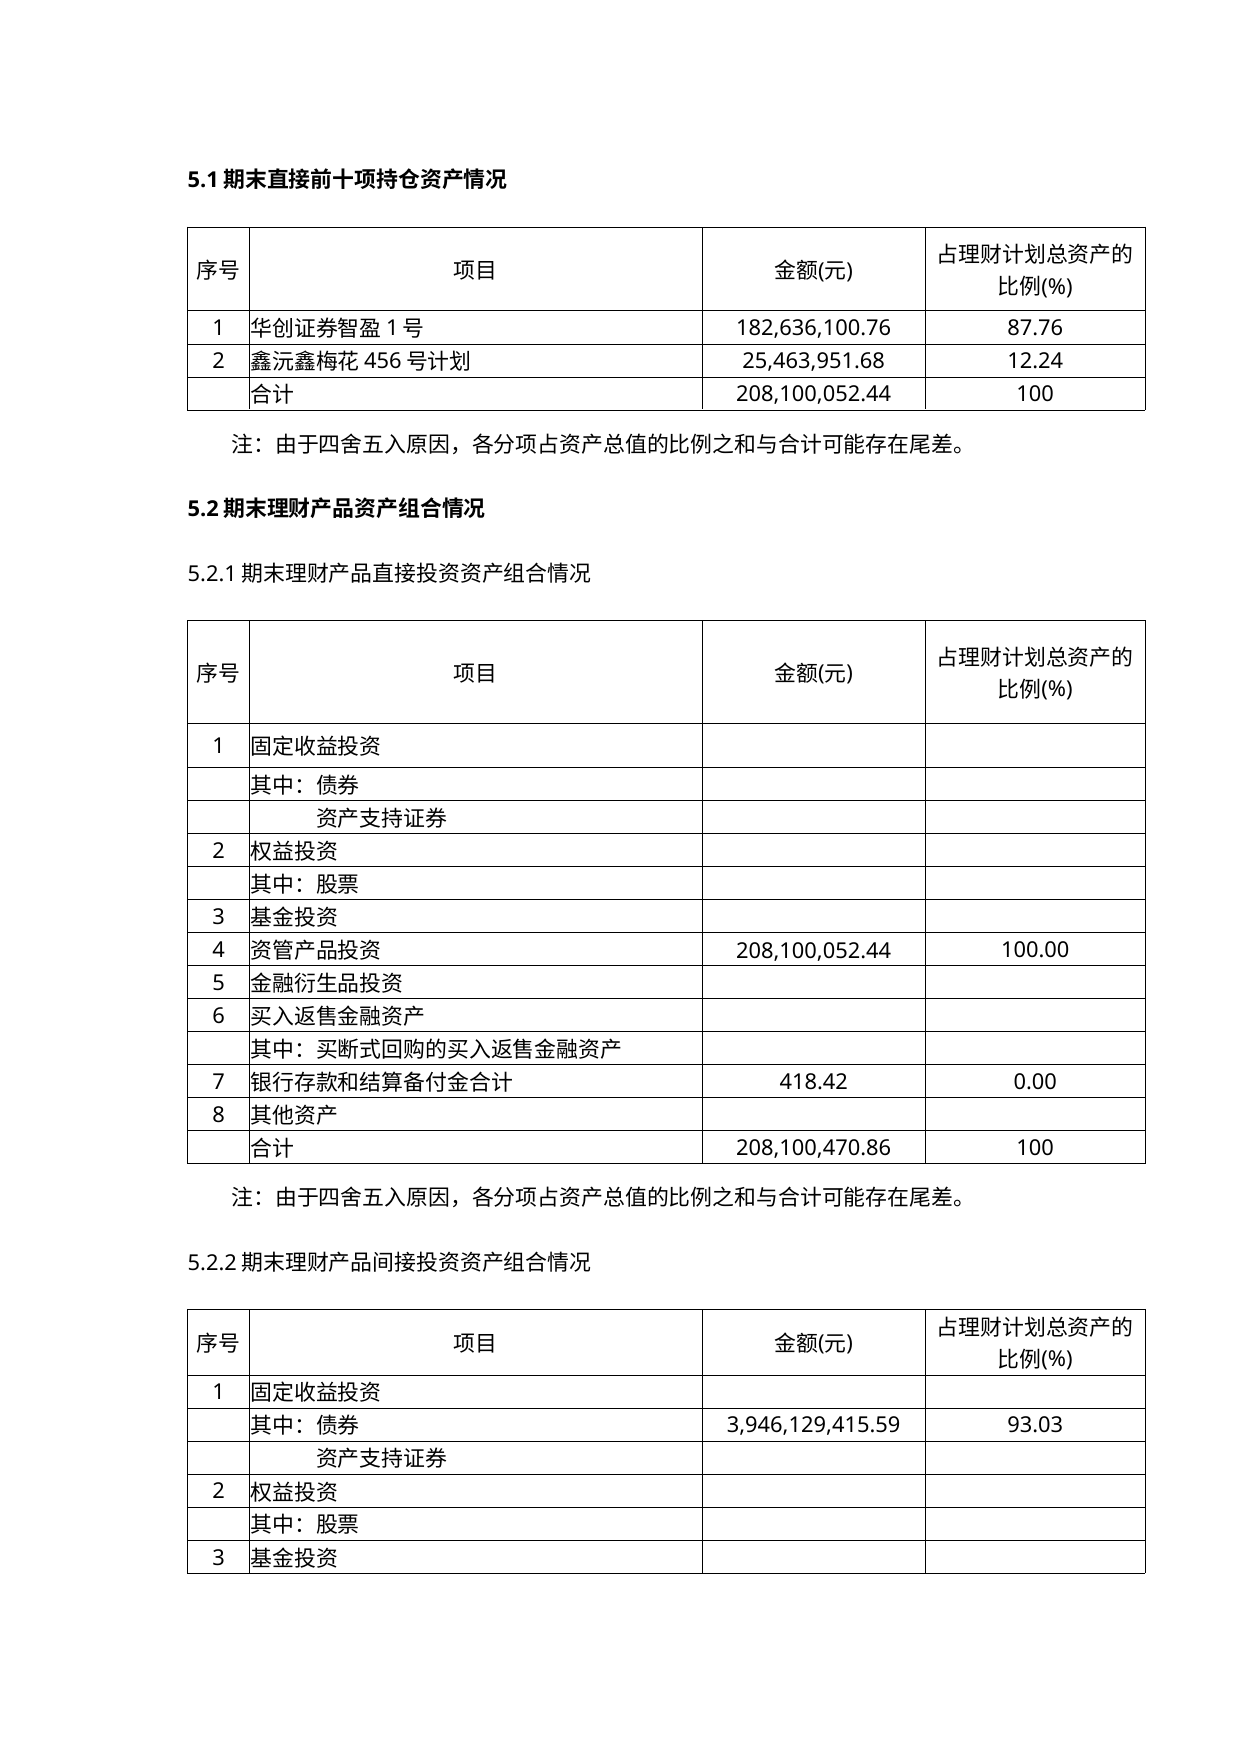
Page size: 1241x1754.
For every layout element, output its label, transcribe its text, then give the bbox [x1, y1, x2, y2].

table_cell [703, 724, 925, 767]
table_cell 4 [188, 933, 249, 965]
text 5.2期末理财产品资产组合情况 [187, 491, 1053, 523]
table_cell [188, 1442, 249, 1473]
table_cell [703, 900, 925, 932]
table_cell [926, 1541, 1145, 1573]
table_cell [926, 724, 1145, 767]
table_cell [703, 1098, 925, 1130]
table_cell [926, 1376, 1145, 1407]
table_cell 25,463,951.68 [703, 345, 925, 376]
table_cell 208,100,052.44 [703, 378, 925, 409]
table_cell [188, 378, 249, 409]
table_cell 7 [188, 1065, 249, 1097]
table_cell 8 [188, 1098, 249, 1130]
table_cell 3 [188, 1541, 249, 1573]
table_cell [926, 1508, 1145, 1539]
table_cell [703, 1541, 925, 1573]
table_cell [188, 1032, 249, 1064]
table_cell [188, 1131, 249, 1163]
table_cell [926, 1475, 1145, 1507]
table_header 序号 [188, 621, 249, 723]
table_cell 3,946,129,415.59 [703, 1409, 925, 1441]
table_cell 1 [188, 1376, 249, 1407]
table_cell 0.00 [926, 1065, 1145, 1097]
table_cell 2 [188, 834, 249, 866]
table_cell [188, 867, 249, 899]
text 5.2.2期末理财产品间接投资资产组合情况 [187, 1244, 1053, 1277]
table_cell 2 [188, 345, 249, 376]
table_cell 其中：股票 [250, 1508, 702, 1539]
table_cell 100.00 [926, 933, 1145, 965]
table_cell 418.42 [703, 1065, 925, 1097]
table_cell [926, 834, 1145, 866]
table_cell 5 [188, 966, 249, 998]
text 注：由于四舍五入原因，各分项占资产总值的比例之和与合计可能存在尾差。 [187, 1180, 1053, 1212]
table_cell 权益投资 [250, 1475, 702, 1507]
table_cell [926, 1032, 1145, 1064]
table_cell [926, 966, 1145, 998]
table_cell 1 [188, 311, 249, 343]
table_cell 100 [926, 378, 1145, 409]
text 5.1期末直接前十项持仓资产情况 [187, 162, 1053, 194]
table_cell 其中：债券 [250, 1409, 702, 1441]
table_cell 其他资产 [250, 1098, 702, 1130]
table_cell [188, 1508, 249, 1539]
table_cell 其中：债券 [250, 768, 702, 800]
table_cell 金融衍生品投资 [250, 966, 702, 998]
table_cell 1 [188, 724, 249, 767]
table_cell 合计 [250, 378, 702, 409]
table_cell [703, 1376, 925, 1407]
table_cell [703, 1032, 925, 1064]
table_cell [703, 1508, 925, 1539]
table_cell [926, 1098, 1145, 1130]
table_cell 基金投资 [250, 900, 702, 932]
table_cell [926, 801, 1145, 833]
table_cell [703, 999, 925, 1031]
table_cell 208,100,470.86 [703, 1131, 925, 1163]
table_cell [703, 801, 925, 833]
table_header 项目 [250, 621, 702, 723]
table_cell 208,100,052.44 [703, 933, 925, 965]
table_cell 银行存款和结算备付金合计 [250, 1065, 702, 1097]
table_cell [926, 900, 1145, 932]
table_cell 固定收益投资 [250, 1376, 702, 1407]
table_cell 合计 [250, 1131, 702, 1163]
table_cell [188, 801, 249, 833]
table_header 占理财计划总资产的比例(%) [926, 1310, 1145, 1374]
text 注：由于四舍五入原因，各分项占资产总值的比例之和与合计可能存在尾差。 [187, 426, 1053, 459]
table_cell 100 [926, 1131, 1145, 1163]
table_cell 鑫沅鑫梅花456号计划 [250, 345, 702, 376]
table_cell 3 [188, 900, 249, 932]
table_cell [188, 768, 249, 800]
table_cell 买入返售金融资产 [250, 999, 702, 1031]
table_cell 182,636,100.76 [703, 311, 925, 343]
table_header 项目 [250, 1310, 702, 1374]
table_cell [703, 768, 925, 800]
table_header 序号 [188, 228, 249, 310]
table_cell [926, 867, 1145, 899]
table_cell [703, 867, 925, 899]
table_header 序号 [188, 1310, 249, 1374]
table_cell 基金投资 [250, 1541, 702, 1573]
table_header 金额(元) [703, 1310, 925, 1374]
table_cell 其中：股票 [250, 867, 702, 899]
table_cell [926, 768, 1145, 800]
table_header 金额(元) [703, 621, 925, 723]
table_cell [188, 1409, 249, 1441]
table_cell [703, 834, 925, 866]
table_header 金额(元) [703, 228, 925, 310]
table_cell 12.24 [926, 345, 1145, 376]
table_header 项目 [250, 228, 702, 310]
table_cell 93.03 [926, 1409, 1145, 1441]
table_header 占理财计划总资产的比例(%) [926, 228, 1145, 310]
text 5.2.1期末理财产品直接投资资产组合情况 [187, 555, 1053, 588]
table_cell [703, 1442, 925, 1473]
table_cell [926, 1442, 1145, 1473]
table_cell 其中：买断式回购的买入返售金融资产 [250, 1032, 702, 1064]
table_cell 固定收益投资 [250, 724, 702, 767]
table_cell 华创证券智盈1号 [250, 311, 702, 343]
table_cell 资产支持证券 [250, 801, 702, 833]
table_cell 87.76 [926, 311, 1145, 343]
table_cell [926, 999, 1145, 1031]
table_cell 资管产品投资 [250, 933, 702, 965]
table_cell 权益投资 [250, 834, 702, 866]
table_cell 资产支持证券 [250, 1442, 702, 1473]
table_header 占理财计划总资产的比例(%) [926, 621, 1145, 723]
table_cell [703, 966, 925, 998]
table_cell [703, 1475, 925, 1507]
table_cell 2 [188, 1475, 249, 1507]
table_cell 6 [188, 999, 249, 1031]
